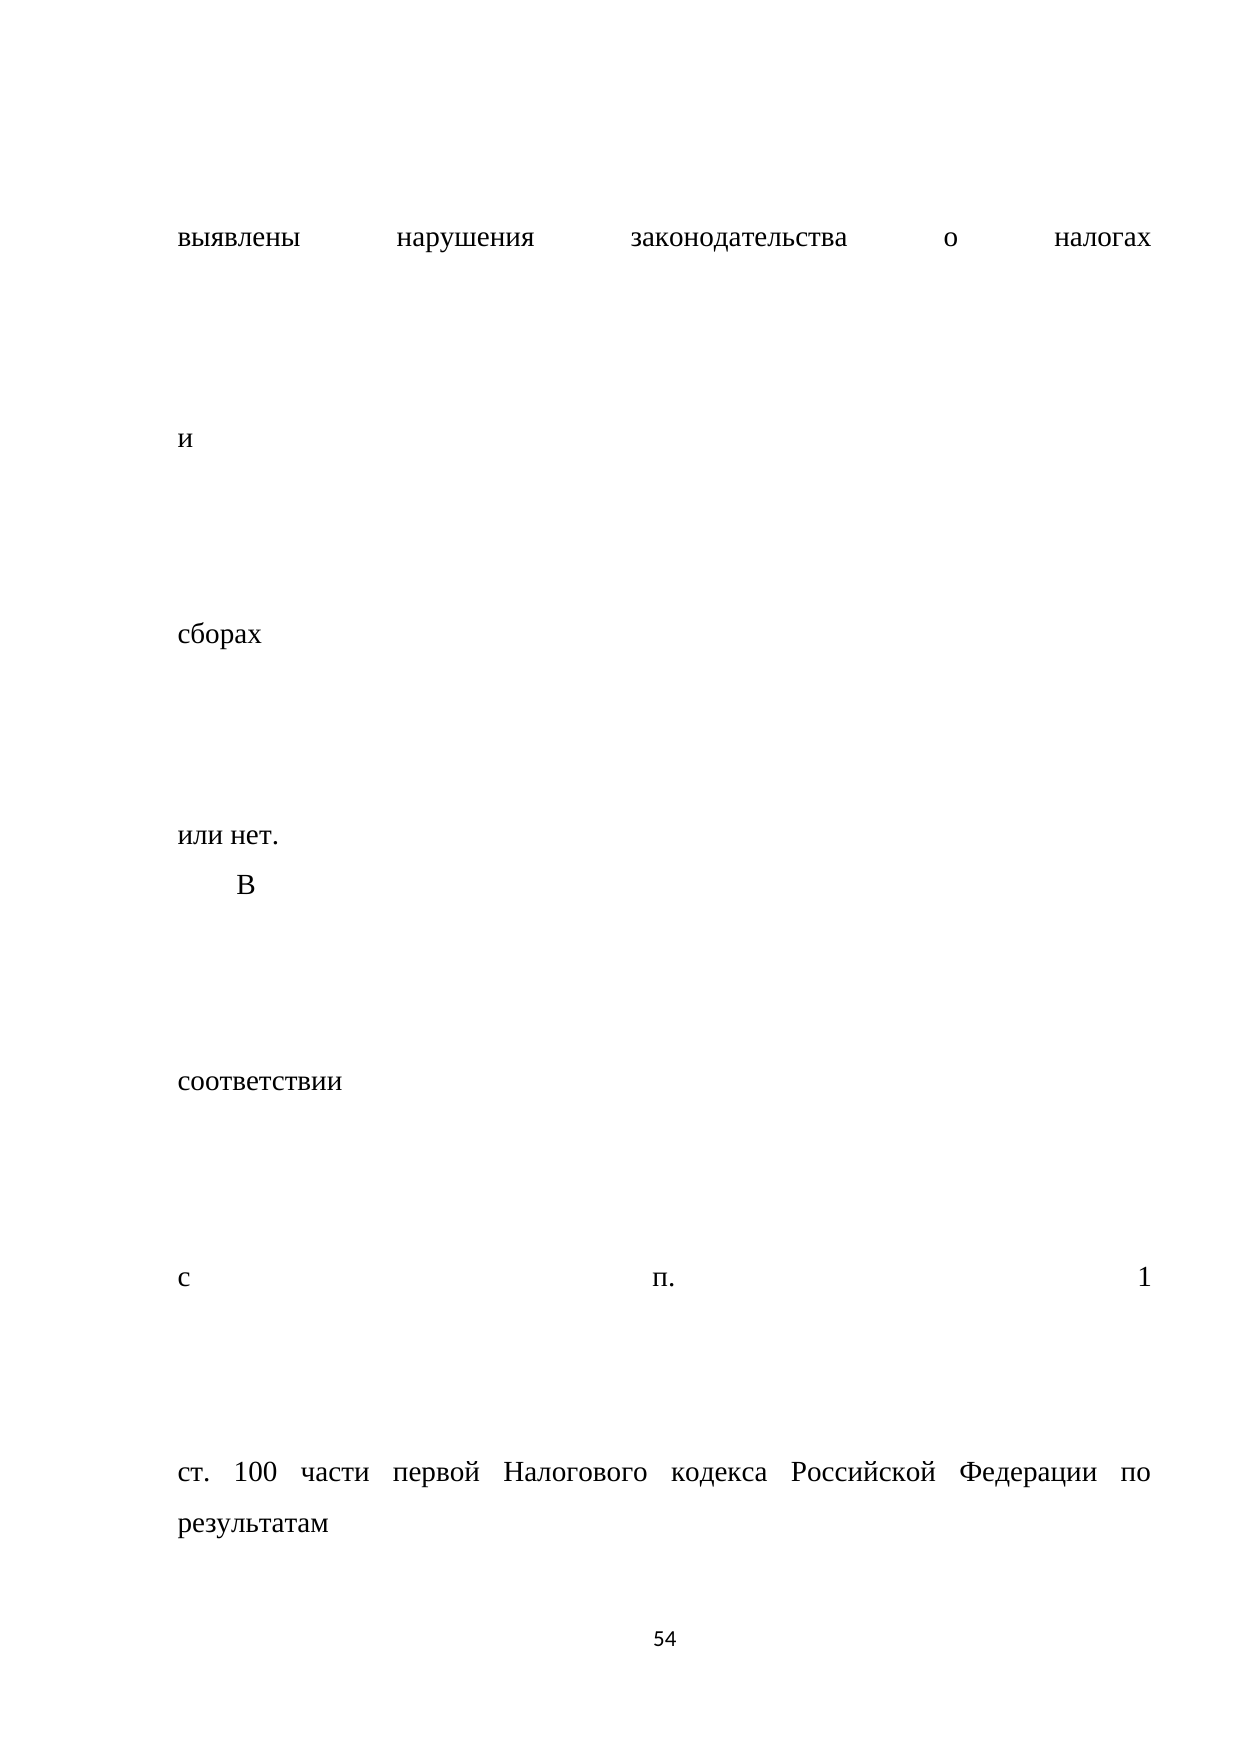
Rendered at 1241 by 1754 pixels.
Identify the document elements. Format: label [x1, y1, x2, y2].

text [177, 118, 1152, 851]
text [177, 867, 1152, 1589]
